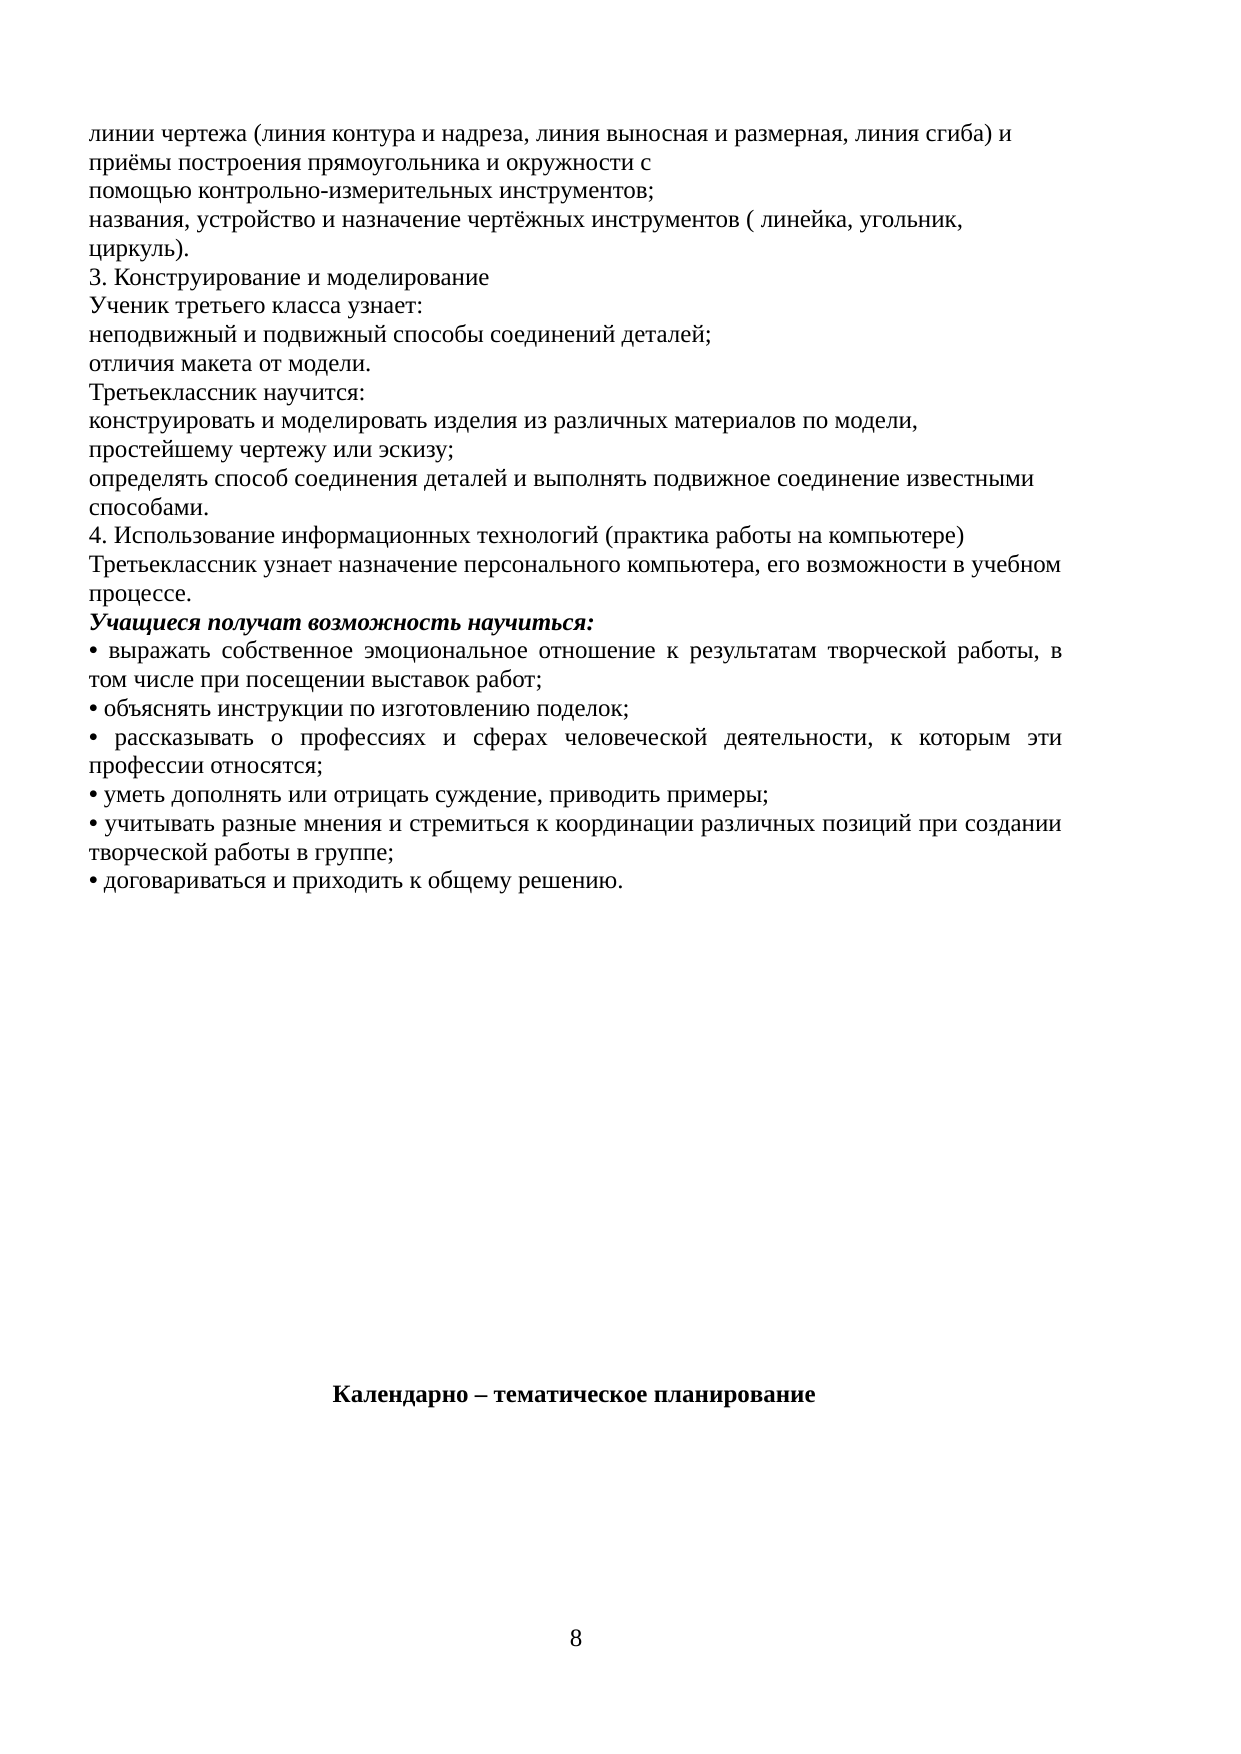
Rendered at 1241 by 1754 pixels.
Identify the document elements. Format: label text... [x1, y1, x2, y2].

text • объяснять инструкции по изготовлению поделок; [89, 693, 1063, 722]
text Календарно – тематическое планирование [89, 1379, 1063, 1408]
text • рассказывать о профессиях и сферах человеческой деятельности, к которым эти профессии относятся; [89, 722, 1063, 779]
text Третьеклассник научится: [89, 377, 1063, 406]
text неподвижный и подвижный способы соединений деталей; [89, 319, 1063, 348]
text • учитывать разные мнения и стремиться к координации различных позиций при создании творческой работы в группе; [89, 808, 1063, 866]
text названия, устройство и назначение чертёжных инструментов ( линейка, угольник, циркуль). [89, 204, 1063, 262]
text конструировать и моделировать изделия из различных материалов по модели, простейшему чертежу или эскизу; [89, 406, 1063, 463]
text Третьеклассник узнает назначение персонального компьютера, его возможности в учебном процессе. [89, 549, 1063, 607]
text • уметь дополнять или отрицать суждение, приводить примеры; [89, 779, 1063, 808]
text Ученик третьего класса узнает: [89, 291, 1063, 319]
text • договариваться и приходить к общему решению. [89, 866, 1063, 894]
text помощью контрольно-измерительных инструментов; [89, 176, 1063, 204]
text линии чертежа (линия контура и надреза, линия выносная и размерная, линия сгиба) и приёмы построения прямоугольника и окружности с [89, 118, 1063, 176]
text отличия макета от модели. [89, 348, 1063, 377]
text 3. Конструирование и моделирование [89, 262, 1063, 291]
text определять способ соединения деталей и выполнять подвижное соединение известными способами. [89, 463, 1063, 521]
text 4. Использование информационных технологий (практика работы на компьютере) [89, 521, 1063, 549]
text Учащиеся получат возможность научиться: [89, 607, 1063, 636]
text • выражать собственное эмоциональное отношение к результатам творческой работы, в том числе при посещении выставок работ; [89, 636, 1063, 693]
